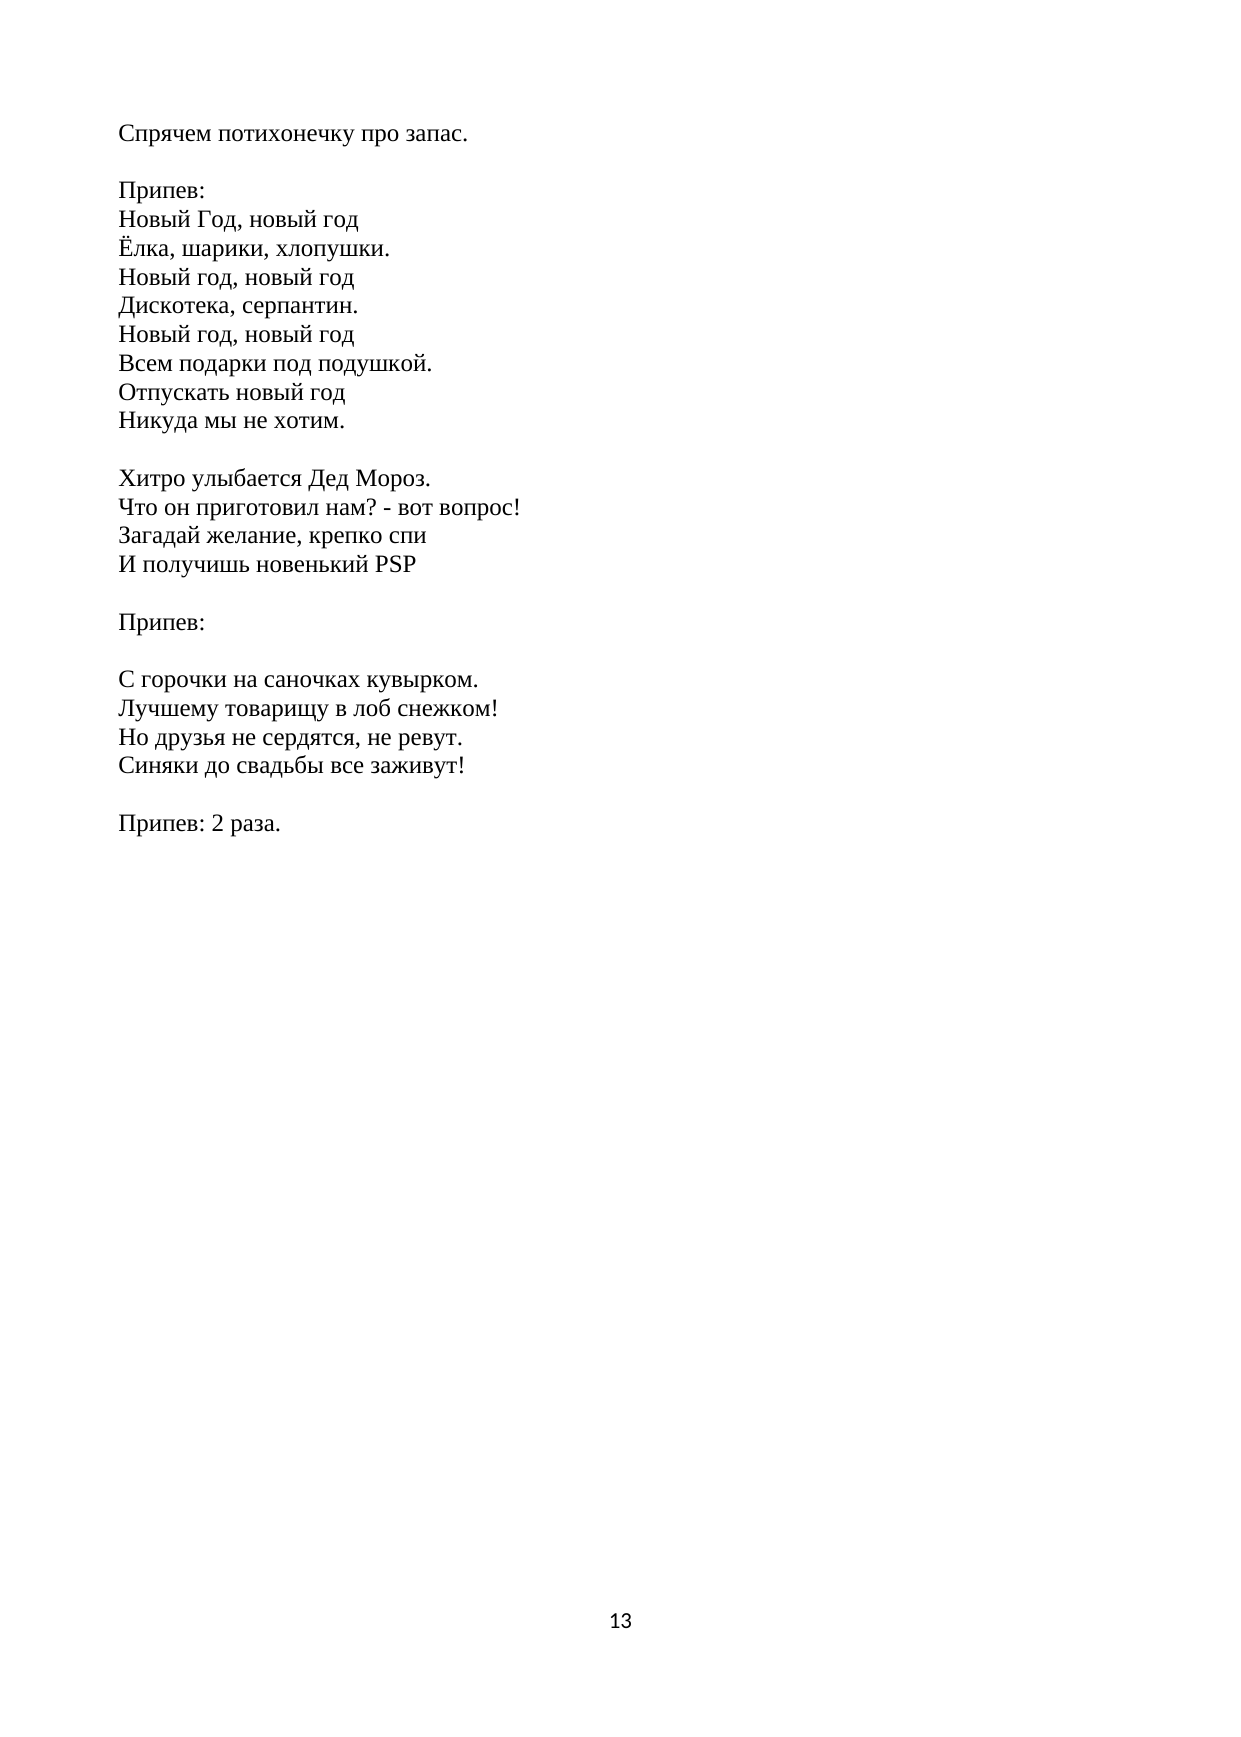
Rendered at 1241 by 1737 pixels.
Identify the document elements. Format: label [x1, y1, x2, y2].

text [118, 118, 1122, 837]
